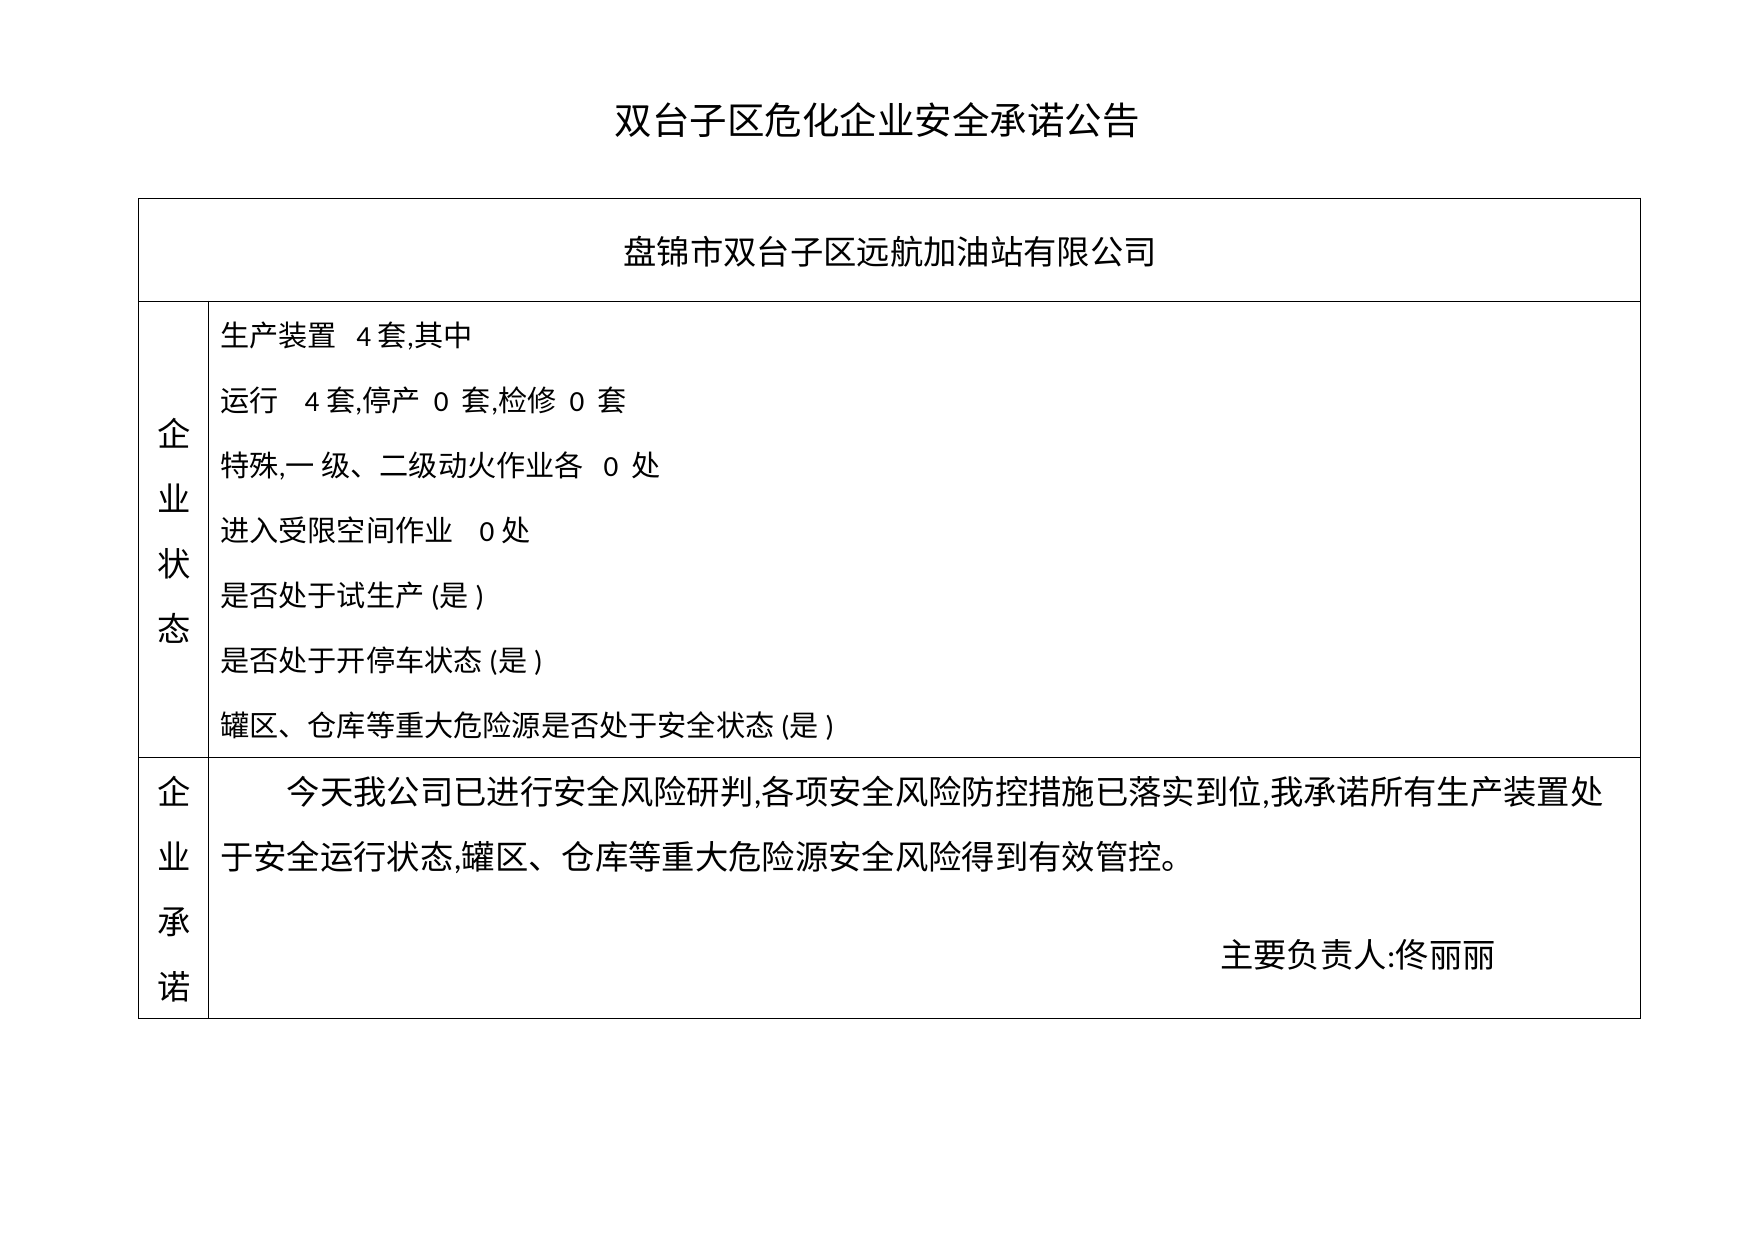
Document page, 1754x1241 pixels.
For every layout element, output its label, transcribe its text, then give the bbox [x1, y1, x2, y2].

table_cell 企业承诺 [139, 758, 208, 1018]
table_cell 生产装置 4 套,其中 运行 4 套,停产 0 套,检修 0 套 特殊,一 级、二级动火作业各 0 处 进入受限空间作业 0 处 是否处于试生产 (是 ) 是否处于开停车状态 (是 ) 罐区、仓库等重大危险源是否处于安全状态 (是 ) [209, 302, 1640, 757]
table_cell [209, 758, 1640, 1018]
table_cell 盘锦市双台子区远航加油站有限公司 [139, 199, 1640, 301]
table_cell 企业状态 [139, 302, 208, 757]
